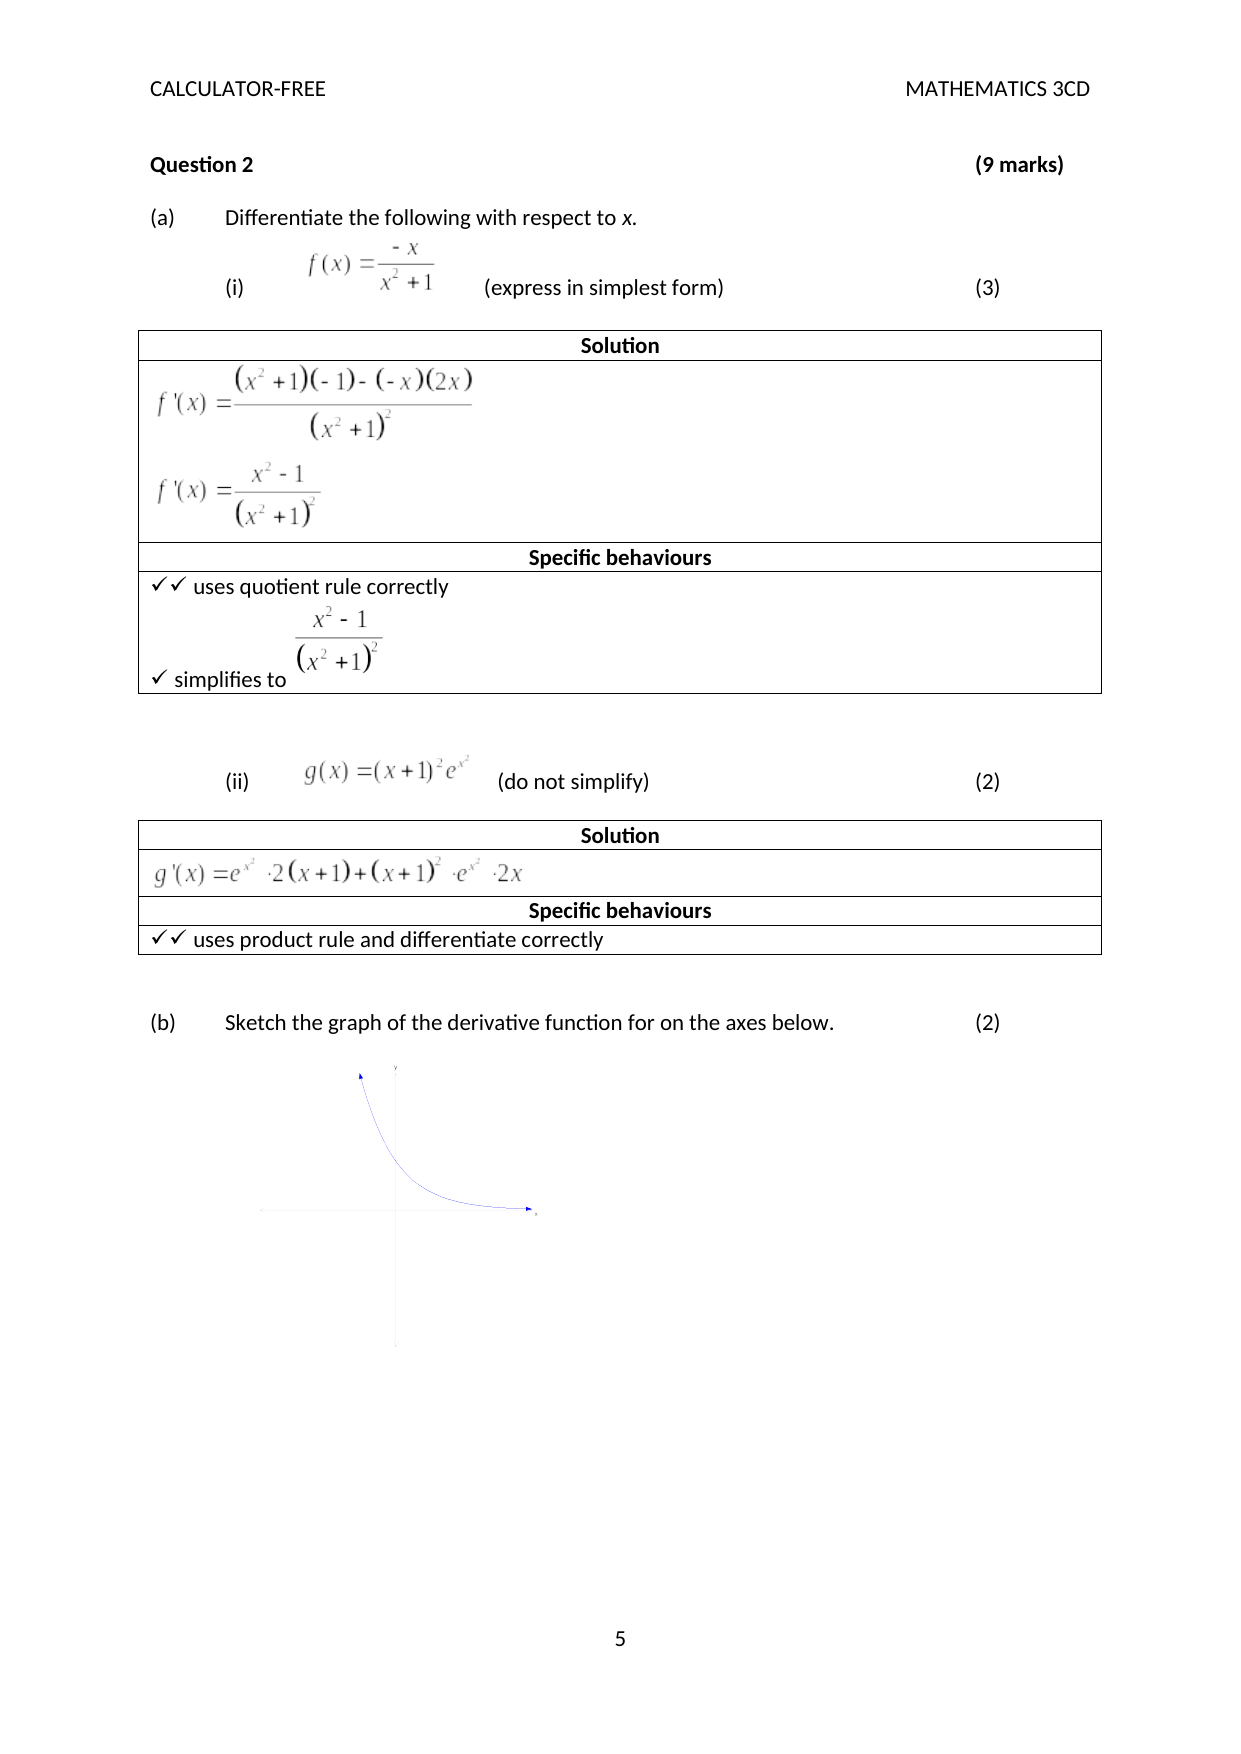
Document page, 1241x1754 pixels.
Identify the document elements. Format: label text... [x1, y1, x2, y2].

text Question 2 (9 marks) [150, 150, 1090, 178]
table_header Solution [139, 331, 1101, 359]
table_cell uses product rule and differentiate correctly [139, 926, 1101, 954]
table_cell Specific behaviours [139, 543, 1101, 571]
table_cell [139, 361, 1101, 542]
table_cell uses quotient rule correctly simplifies to [139, 572, 1101, 693]
table_header Solution [139, 821, 1101, 849]
table_cell Specific behaviours [139, 897, 1101, 924]
table_cell [139, 850, 1101, 896]
list (express in simplest form) (3) [225, 231, 1090, 301]
text (b) Sketch the graph of the derivative function for on the axes below. (2) [150, 1008, 1090, 1036]
list (do not simplify) (2) [225, 747, 1090, 795]
text (a) Differentiate the following with respect to x. [150, 203, 1090, 231]
